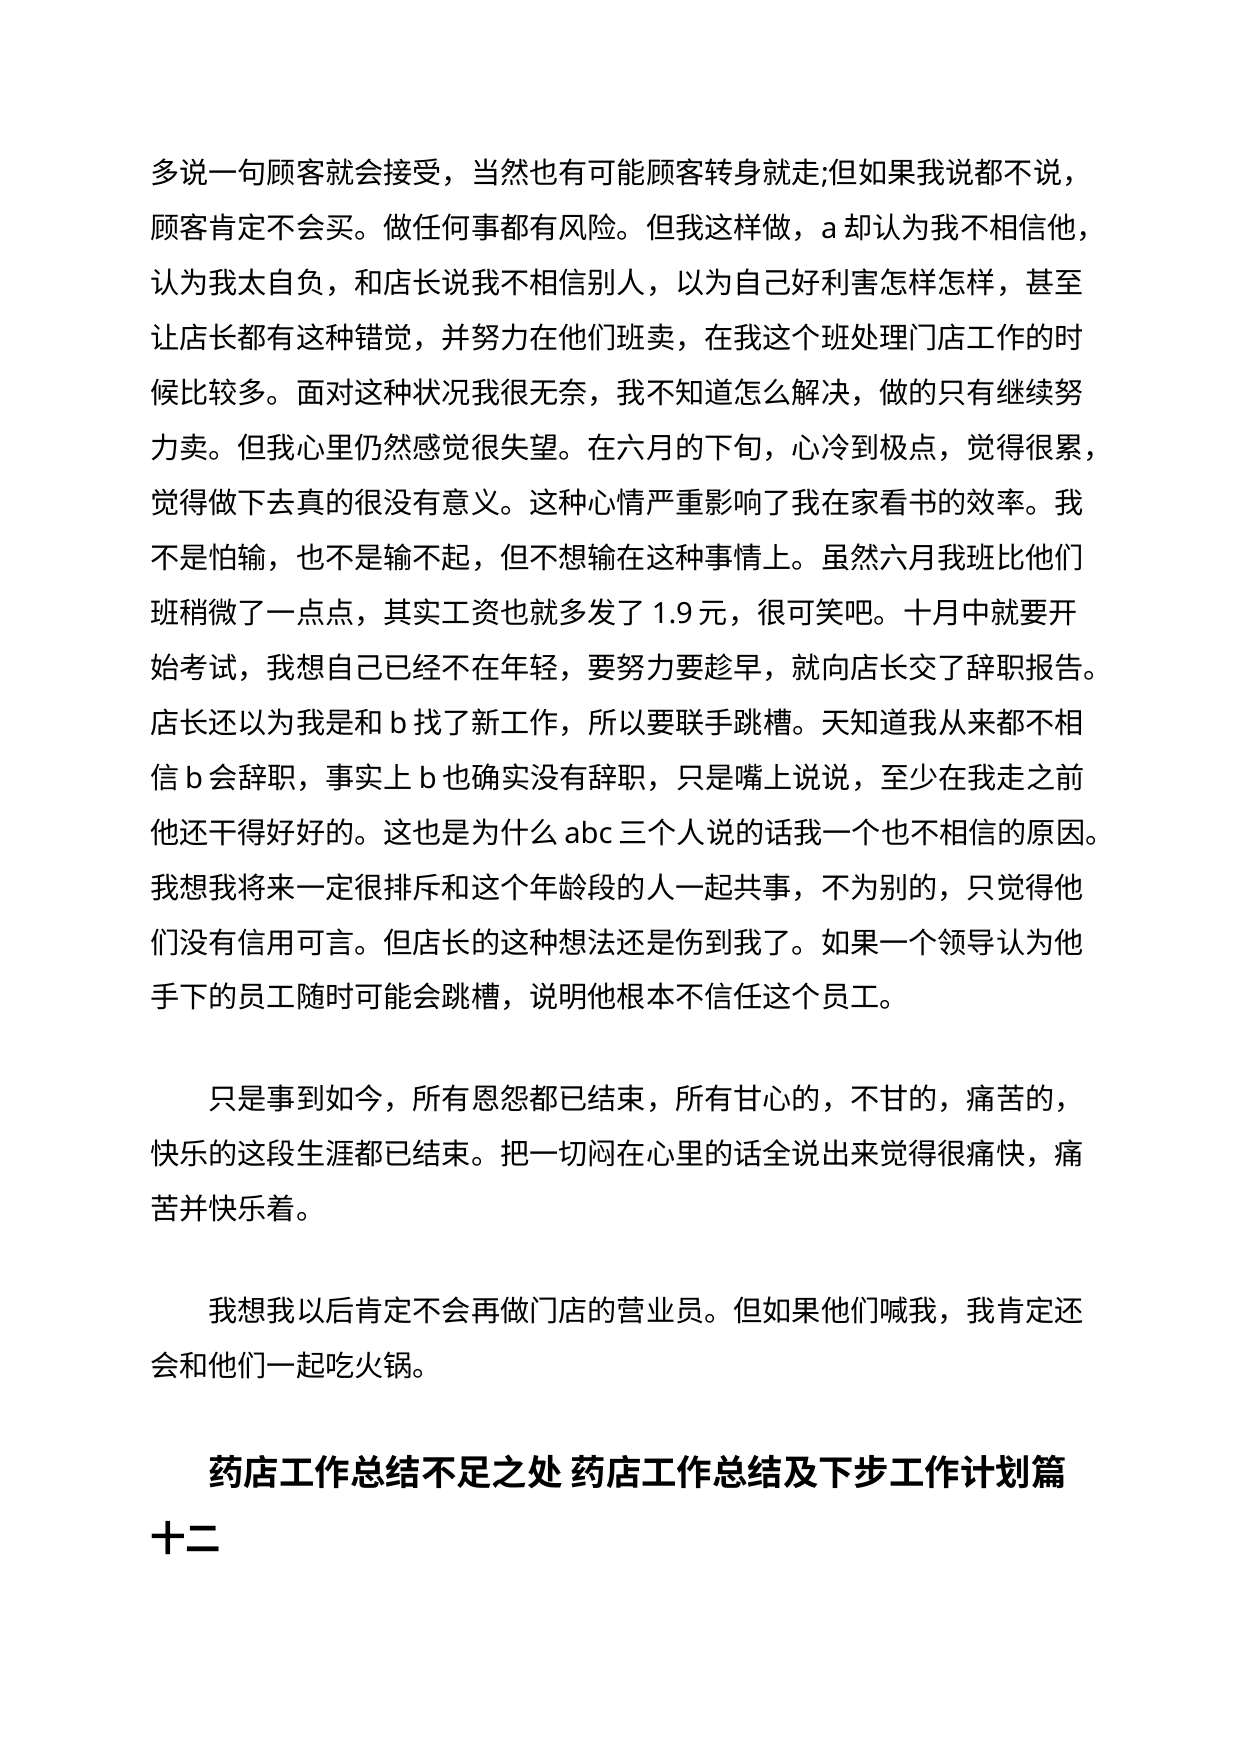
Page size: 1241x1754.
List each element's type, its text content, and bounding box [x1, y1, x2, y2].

text 药店工作总结不足之处 药店工作总结及下步工作计划篇十二 [150, 1444, 1090, 1562]
text 只是事到如今，所有恩怨都已结束，所有甘心的，不甘的，痛苦的，快乐的这段生涯都已结束。把一切闷在心里的话全说出来觉得很痛快，痛苦并快乐着。 [150, 1076, 1090, 1228]
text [150, 150, 1090, 1016]
text 我想我以后肯定不会再做门店的营业员。但如果他们喊我，我肯定还会和他们一起吃火锅。 [150, 1287, 1090, 1384]
